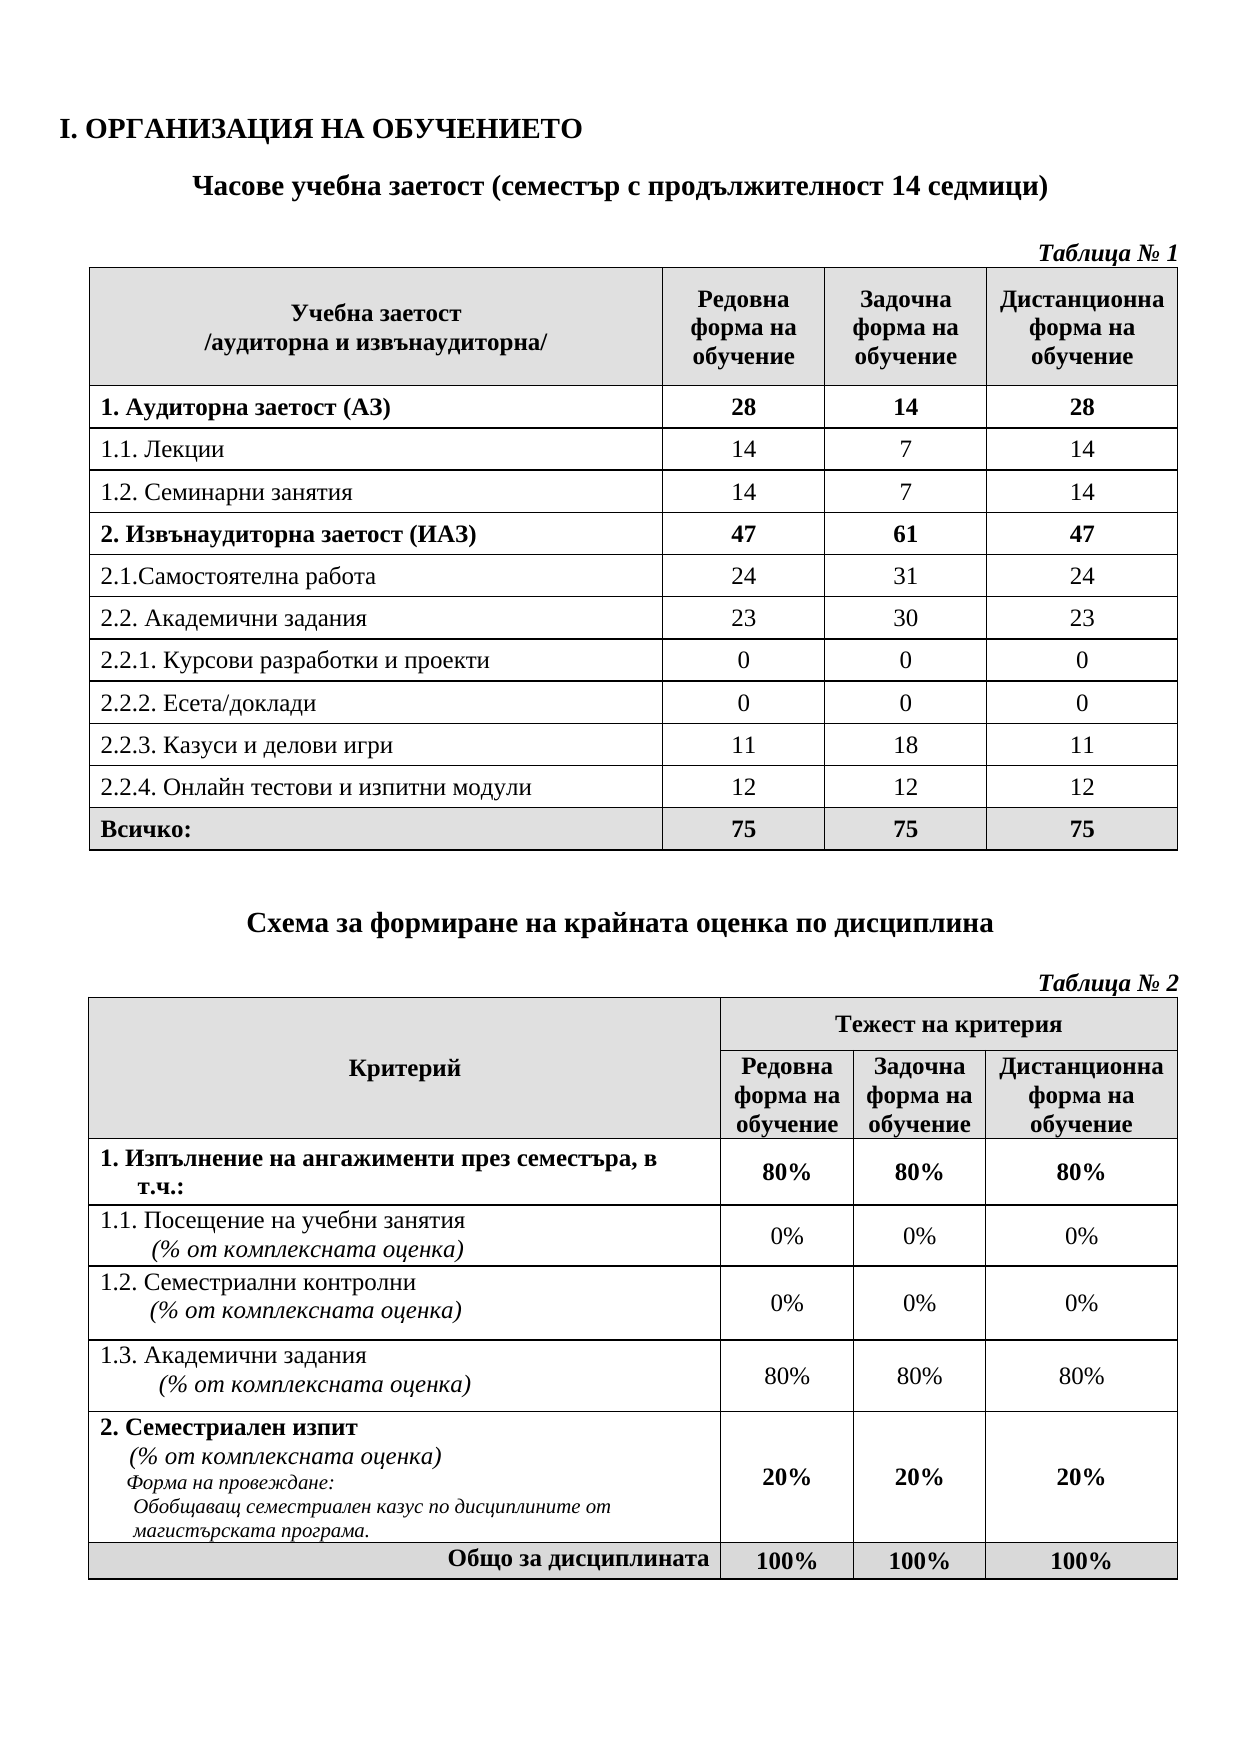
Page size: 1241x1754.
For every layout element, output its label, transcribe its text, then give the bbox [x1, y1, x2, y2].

table_header Задочна форма на обучение [825, 268, 986, 385]
text Схема за формиране на крайната оценка по дисциплина [59, 906, 1181, 939]
table_cell 24 [987, 555, 1177, 596]
table_cell 75 [987, 808, 1177, 849]
text Таблица № 1 [59, 238, 1181, 267]
table_cell 1.3. Академични задания (% от комплексната оценка) [89, 1341, 720, 1411]
table_cell 14 [987, 429, 1177, 469]
table_cell 1.2. Семестриални контролни (% от комплексната оценка) [89, 1267, 720, 1339]
table_cell 28 [987, 386, 1177, 427]
table_cell 12 [825, 766, 986, 807]
table_cell Дистанционна форма на обучение [986, 1051, 1177, 1138]
table_cell 100% [721, 1543, 853, 1578]
table_header Учебна заетост /аудиторна и извънаудиторна/ [90, 268, 662, 385]
table_cell 2. Извънаудиторна заетост (ИАЗ) [90, 513, 662, 554]
table_cell 75 [825, 808, 986, 849]
table_cell 14 [663, 471, 824, 511]
table_cell 61 [825, 513, 986, 554]
table_cell 20% [854, 1412, 985, 1542]
table_cell 47 [987, 513, 1177, 554]
table_cell 1. Аудиторна заетост (АЗ) [90, 386, 662, 427]
table_cell 12 [663, 766, 824, 807]
text І. ОРГАНИЗАЦИЯ НА ОБУЧЕНИЕТО [59, 118, 1181, 143]
table_cell 80% [721, 1341, 853, 1411]
table_header Тежест на критерия [721, 998, 1177, 1050]
text Часове учебна заетост (семестър с продължителност 14 седмици) [59, 168, 1181, 238]
table_cell 0 [825, 640, 986, 680]
table_cell 20% [721, 1412, 853, 1542]
table_cell 31 [825, 555, 986, 596]
table_cell Общо за дисциплината [89, 1543, 720, 1578]
table_cell 80% [986, 1139, 1177, 1204]
table_cell 0% [721, 1206, 853, 1265]
table_cell 1.2. Семинарни занятия [90, 471, 662, 511]
table_cell 0% [721, 1267, 853, 1339]
table_cell 14 [987, 471, 1177, 511]
table_cell 14 [825, 386, 986, 427]
table_cell 0% [854, 1267, 985, 1339]
table_cell 1. Изпълнение на ангажименти през семестъра, в т.ч.: [89, 1139, 720, 1204]
table_cell 12 [987, 766, 1177, 807]
table_cell 28 [663, 386, 824, 427]
table_cell 0 [663, 682, 824, 722]
table_cell 20% [986, 1412, 1177, 1542]
table_cell 7 [825, 429, 986, 469]
table_cell 47 [663, 513, 824, 554]
table_cell 80% [854, 1139, 985, 1204]
table_cell 100% [986, 1543, 1177, 1578]
table_cell 2.1.Самостоятелна работа [90, 555, 662, 596]
table_cell 2.2. Академични задания [90, 597, 662, 638]
table_cell 0% [986, 1206, 1177, 1265]
table_cell 1.1. Лекции [90, 429, 662, 469]
table_cell 2. Семестриален изпит (% от комплексната оценка) Форма на провеждане: Обобщаващ семестриален казус по дисциплините от магистърската програма. [89, 1412, 720, 1542]
table_cell 80% [854, 1341, 985, 1411]
table_cell 23 [987, 597, 1177, 638]
table_header Критерий [89, 998, 720, 1138]
table_cell 0 [825, 682, 986, 722]
table_cell 80% [986, 1341, 1177, 1411]
table_cell Задочна форма на обучение [854, 1051, 985, 1138]
table_cell 23 [663, 597, 824, 638]
table_cell 2.2.3. Казуси и делови игри [90, 724, 662, 764]
table_cell 24 [663, 555, 824, 596]
table_header Дистанционна форма на обучение [987, 268, 1177, 385]
table_cell 2.2.4. Онлайн тестови и изпитни модули [90, 766, 662, 807]
table_cell 2.2.2. Есета/доклади [90, 682, 662, 722]
table_cell Посещение на учебни занятия (% от комплексната оценка) [89, 1206, 720, 1265]
table_cell 0% [854, 1206, 985, 1265]
table_cell 0% [986, 1267, 1177, 1339]
table_cell 75 [663, 808, 824, 849]
table_cell 14 [663, 429, 824, 469]
table_cell 0 [987, 682, 1177, 722]
table_header Редовна форма на обучение [663, 268, 824, 385]
table_cell 11 [663, 724, 824, 764]
table_cell Всичко: [90, 808, 662, 849]
text Таблица № 2 [59, 968, 1181, 997]
table_cell 80% [721, 1139, 853, 1204]
table_cell 0 [663, 640, 824, 680]
table_cell 0 [987, 640, 1177, 680]
table_cell 2.2.1. Курсови разработки и проекти [90, 640, 662, 680]
table_cell 100% [854, 1543, 985, 1578]
table_cell 18 [825, 724, 986, 764]
table_cell Редовна форма на обучение [721, 1051, 853, 1138]
table_cell 7 [825, 471, 986, 511]
table_cell 30 [825, 597, 986, 638]
table_cell 11 [987, 724, 1177, 764]
